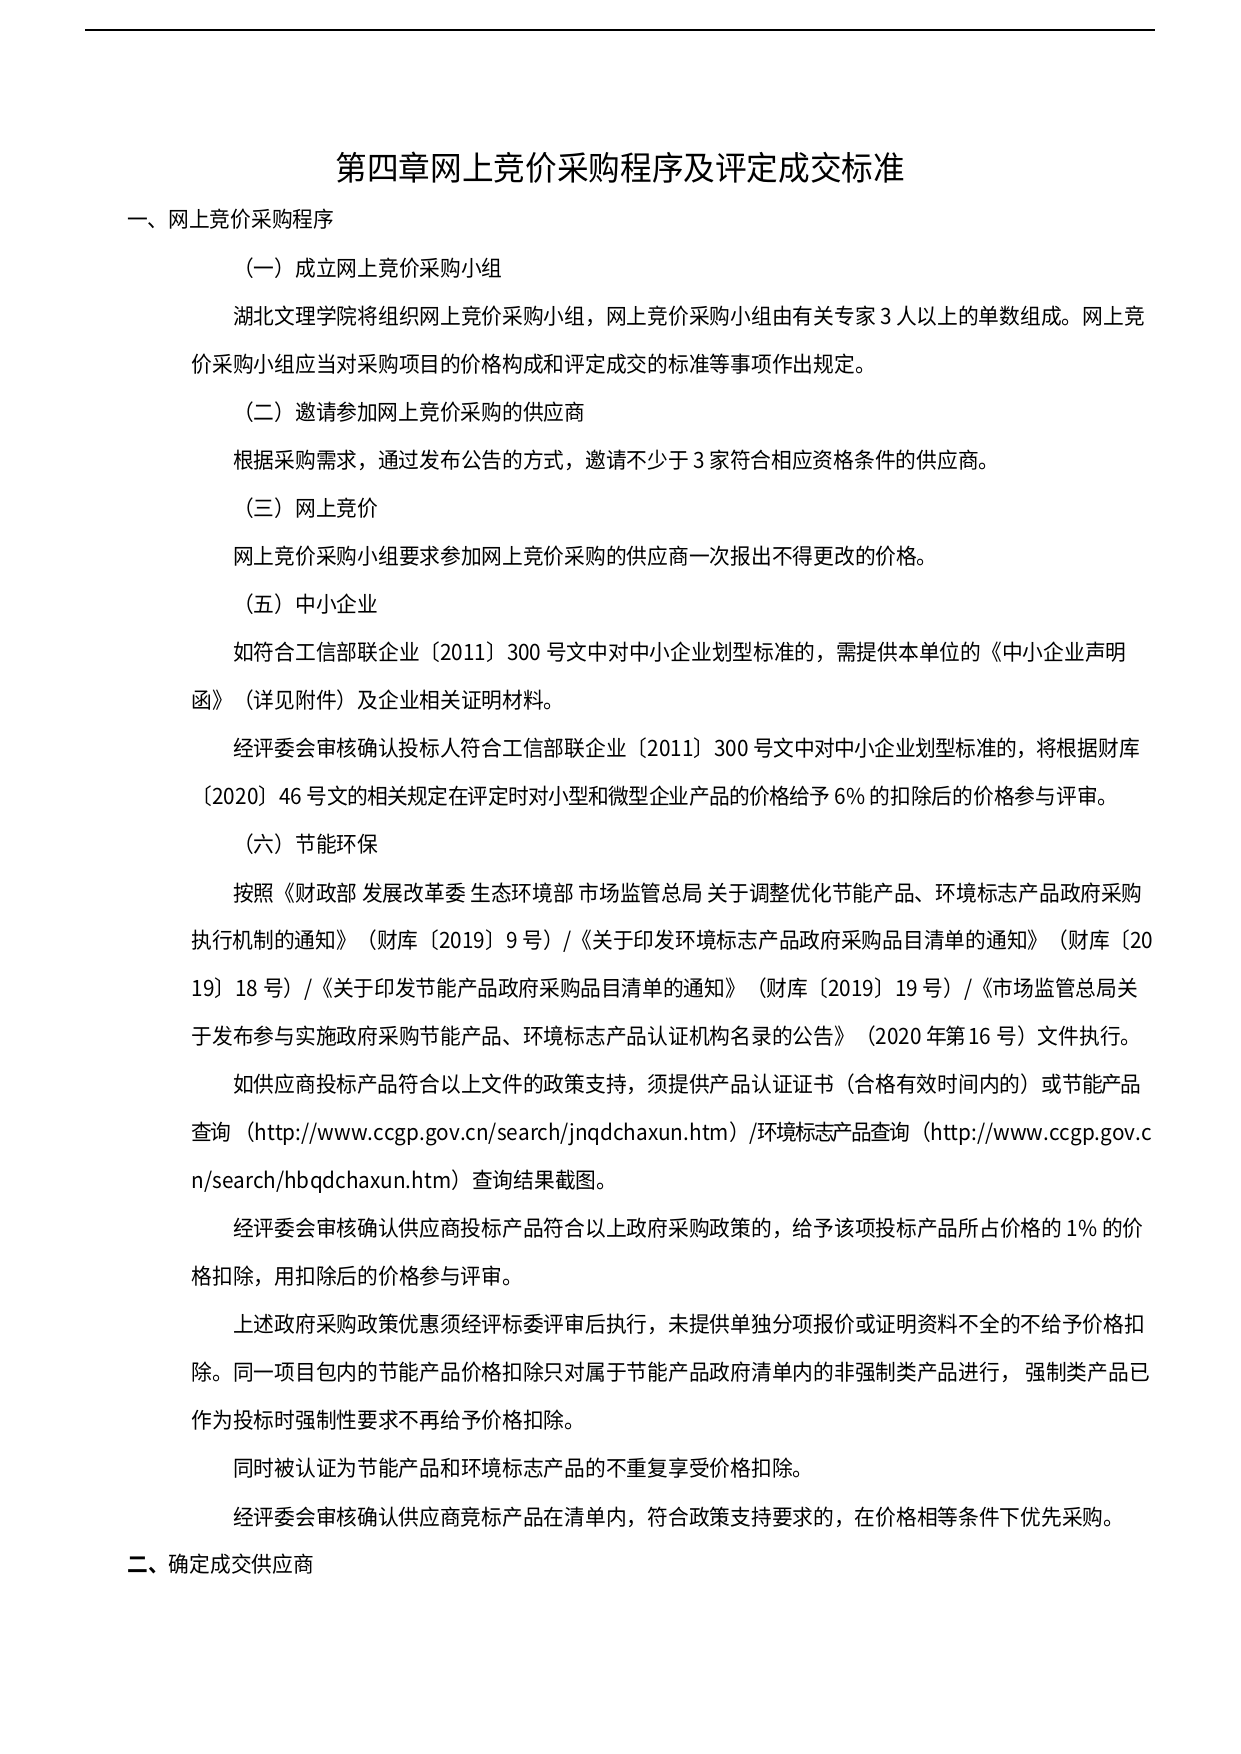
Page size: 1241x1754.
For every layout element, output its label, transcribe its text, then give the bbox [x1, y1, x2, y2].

text 上述政府采购政策优惠须经评标委评审后执行，未提供单独分项报价或证明资料不全的不给予价格扣除。同一项目包内的节能产品价格扣除只对属于节能产品政府清单内的非强制类产品进行， 强制类产品已作为投标时强制性要求不再给予价格扣除。 [191, 1294, 1155, 1438]
text （一）成立网上竞价采购小组 [191, 238, 1155, 286]
text 经评委会审核确认供应商投标产品符合以上政府采购政策的，给予该项投标产品所占价格的 1% 的价格扣除，用扣除后的价格参与评审。 [191, 1198, 1155, 1294]
text 根据采购需求，通过发布公告的方式，邀请不少于3家符合相应资格条件的供应商。 [191, 430, 1155, 478]
text 网上竞价采购小组要求参加网上竞价采购的供应商一次报出不得更改的价格。 [191, 526, 1155, 574]
text （二）邀请参加网上竞价采购的供应商 [191, 382, 1155, 430]
text （五）中小企业 [191, 574, 1155, 622]
text 如供应商投标产品符合以上文件的政策支持，须提供产品认证证书（合格有效时间内的）或节能产品查询 （http://www.ccgp.gov.cn/search/jnqdchaxun.htm）/环境标志产品查询（http://www.ccgp.gov.cn/search/hbqdchaxun.htm）查询结果截图。 [191, 1054, 1155, 1198]
subtitle 第四章网上竞价采购程序及评定成交标准 [85, 142, 1155, 189]
text 湖北文理学院将组织网上竞价采购小组，网上竞价采购小组由有关专家3人以上的单数组成。网上竞价采购小组应当对采购项目的价格构成和评定成交的标准等事项作出规定。 [191, 286, 1155, 382]
text 按照《财政部 发展改革委 生态环境部 市场监管总局 关于调整优化节能产品、环境标志产品政府采购执行机制的通知》（财库〔2019〕9 号）/《关于印发环境标志产品政府采购品目清单的通知》（财库〔2019〕18 号）/《关于印发节能产品政府采购品目清单的通知》（财库〔2019〕19 号）/《市场监管总局关于发布参与实施政府采购节能产品、环境标志产品认证机构名录的公告》（2020年第 16 号）文件执行。 [191, 863, 1155, 1054]
text 同时被认证为节能产品和环境标志产品的不重复享受价格扣除。 [191, 1438, 1155, 1486]
text 二、确定成交供应商 [85, 1534, 1155, 1582]
text 经评委会审核确认供应商竞标产品在清单内，符合政策支持要求的，在价格相等条件下优先采购。 [191, 1487, 1155, 1534]
text 如符合工信部联企业〔2011〕300 号文中对中小企业划型标准的，需提供本单位的《中小企业声明函》（详见附件）及企业相关证明材料。 [191, 622, 1155, 718]
text （三）网上竞价 [191, 478, 1155, 526]
text 一、网上竞价采购程序 [85, 189, 1155, 237]
text （六）节能环保 [191, 814, 1155, 862]
text 经评委会审核确认投标人符合工信部联企业〔2011〕300 号文中对中小企业划型标准的，将根据财库〔2020〕46号文的相关规定在评定时对小型和微型企业产品的价格给予 6% 的扣除后的价格参与评审。 [191, 718, 1155, 814]
